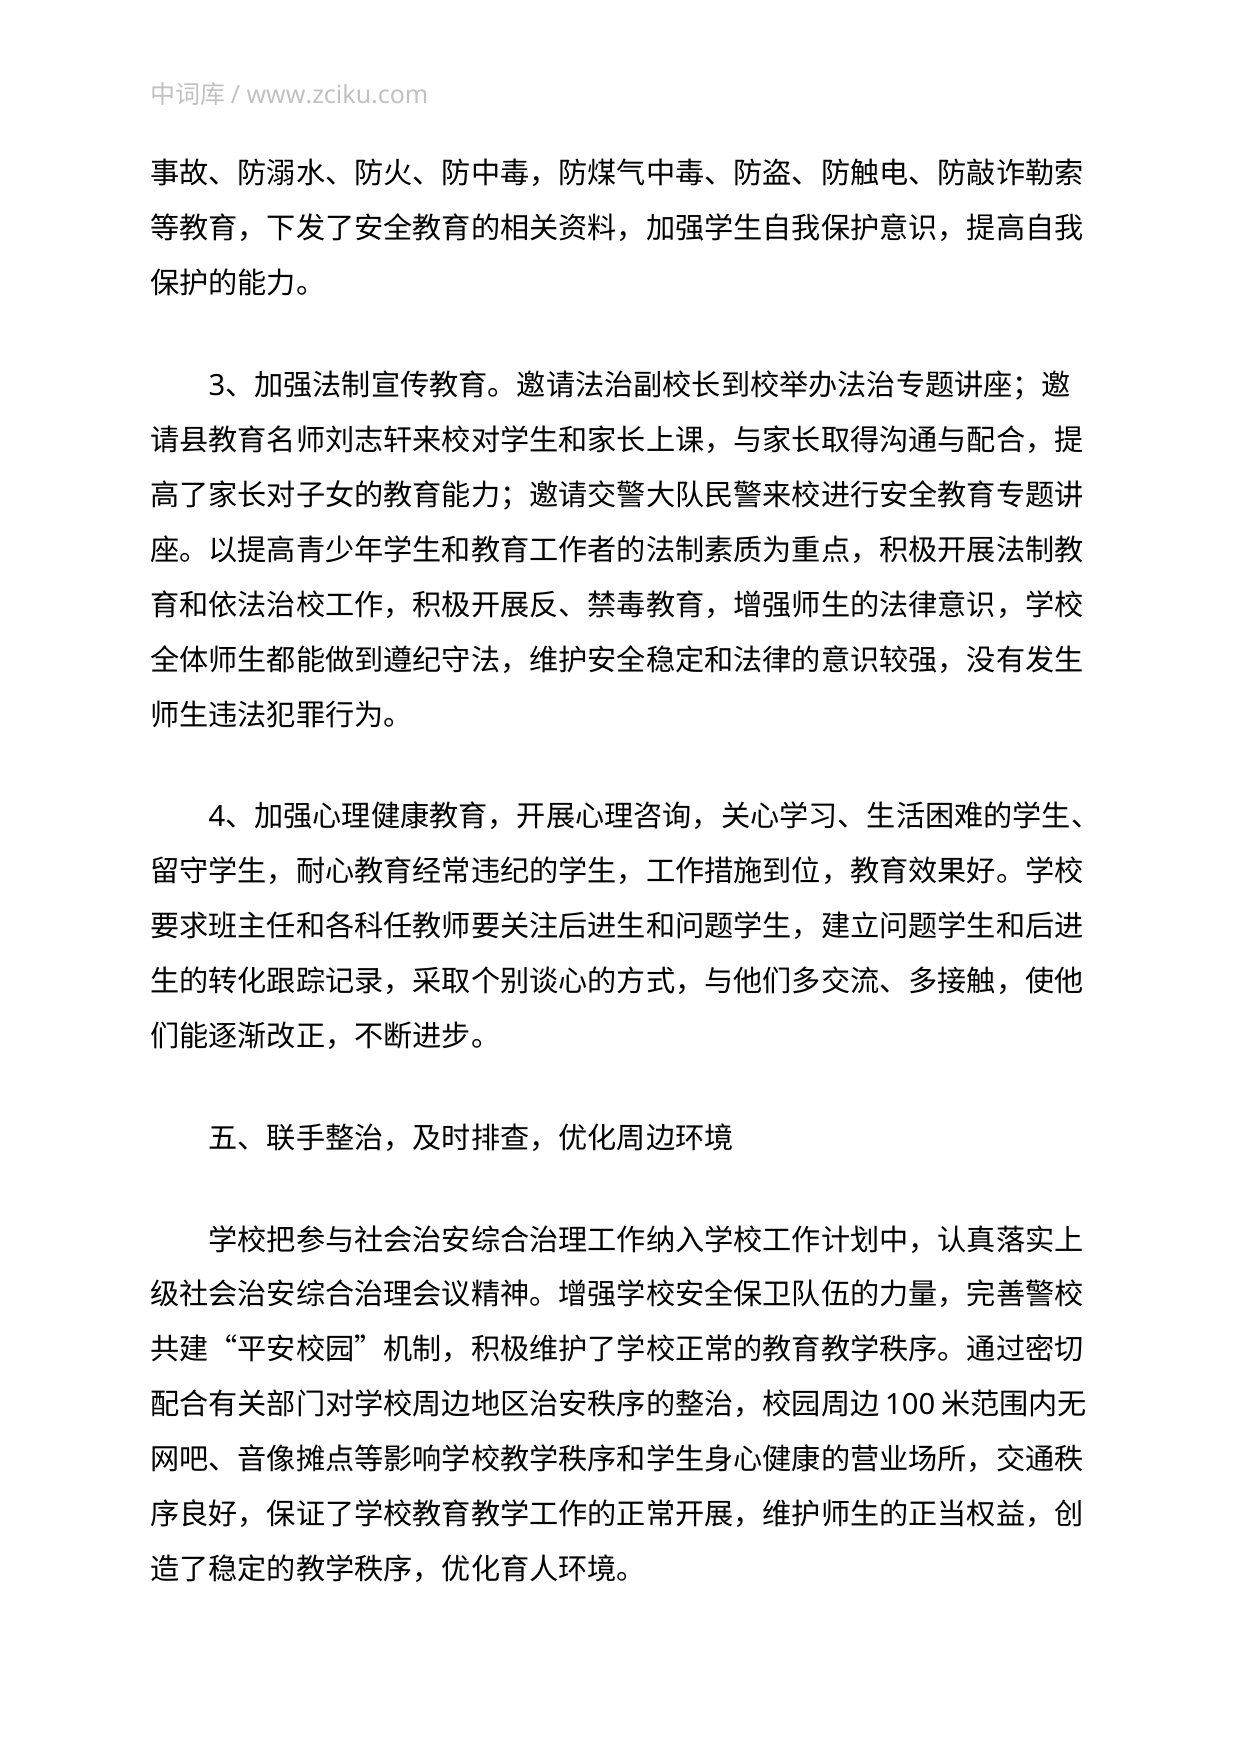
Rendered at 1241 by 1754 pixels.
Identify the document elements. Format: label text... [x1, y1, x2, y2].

text 学校把参与社会治安综合治理工作纳入学校工作计划中，认真落实上级社会治安综合治理会议精神。增强学校安全保卫队伍的力量，完善警校共建“平安校园”机制，积极维护了学校正常的教育教学秩序。通过密切配合有关部门对学校周边地区治安秩序的整治，校园周边100米范围内无网吧、音像摊点等影响学校教学秩序和学生身心健康的营业场所，交通秩序良好，保证了学校教育教学工作的正常开展，维护师生的正当权益，创造了稳定的教学秩序，优化育人环境。 [150, 1216, 1090, 1588]
text 4、加强心理健康教育，开展心理咨询，关心学习、生活困难的学生、留守学生，耐心教育经常违纪的学生，工作措施到位，教育效果好。学校要求班主任和各科任教师要关注后进生和问题学生，建立问题学生和后进生的转化跟踪记录，采取个别谈心的方式，与他们多交流、多接触，使他们能逐渐改正，不断进步。 [150, 793, 1090, 1055]
text 3、加强法制宣传教育。邀请法治副校长到校举办法治专题讲座；邀请县教育名师刘志轩来校对学生和家长上课，与家长取得沟通与配合，提高了家长对子女的教育能力；邀请交警大队民警来校进行安全教育专题讲座。以提高青少年学生和教育工作者的法制素质为重点，积极开展法制教育和依法治校工作，积极开展反、禁毒教育，增强师生的法律意识，学校全体师生都能做到遵纪守法，维护安全稳定和法律的意识较强，没有发生师生违法犯罪行为。 [150, 362, 1090, 733]
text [150, 150, 1090, 302]
text 五、联手整治，及时排查，优化周边环境 [150, 1114, 1090, 1157]
